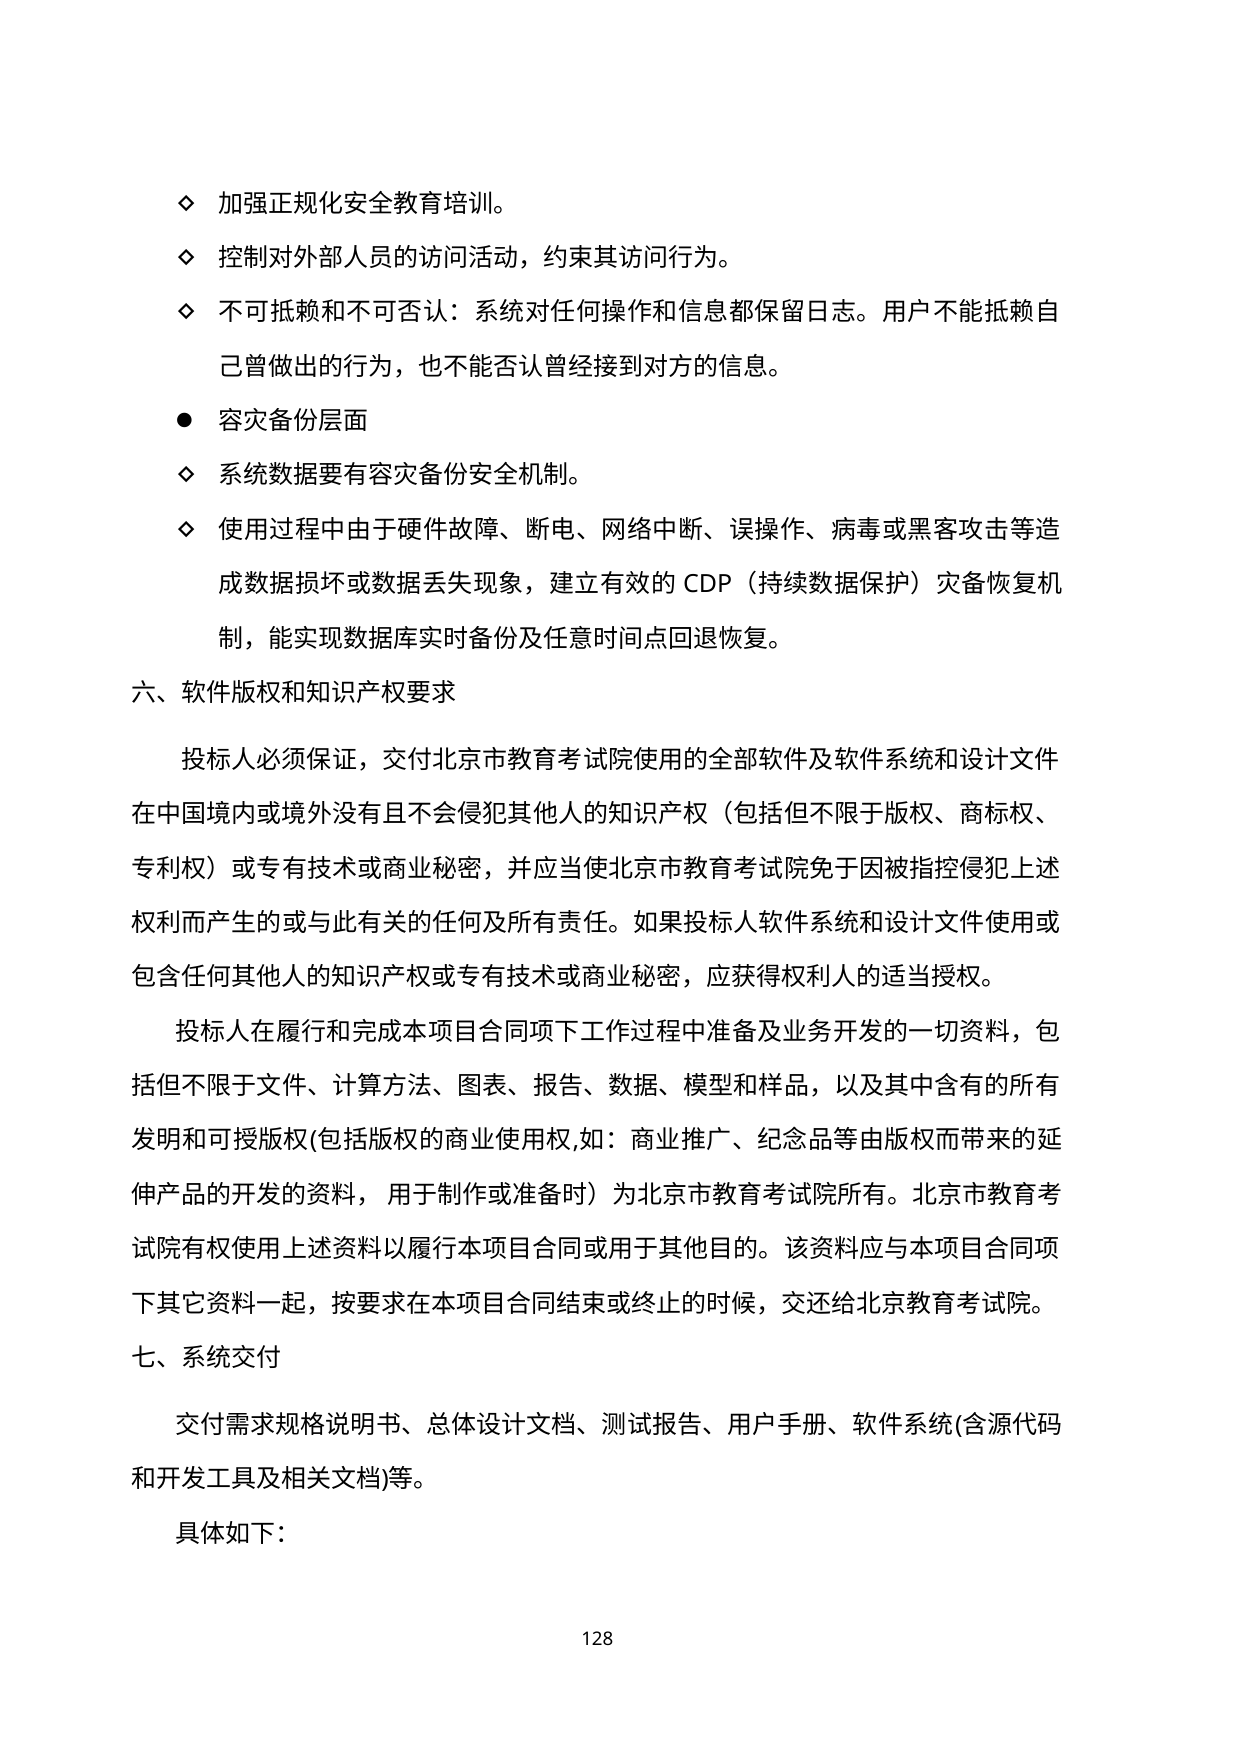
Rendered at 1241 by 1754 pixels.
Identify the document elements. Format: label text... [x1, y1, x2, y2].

list 控制对外部人员的访问活动，约束其访问行为。 [175, 237, 1063, 274]
text 投标人在履行和完成本项目合同项下工作过程中准备及业务开发的一切资料，包括但不限于文件、计算方法、图表、报告、数据、模型和样品，以及其中含有的所有发明和可授版权(包括版权的商业使用权,如：商业推广、纪念品等由版权而带来的延伸产品的开发的资料， 用于制作或准备时）为北京市教育考试院所有。北京市教育考试院有权使用上述资料以履行本项目合同或用于其他目的。该资料应与本项目合同项下其它资料一起，按要求在本项目合同结束或终止的时候，交还给北京教育考试院。 [131, 1011, 1063, 1319]
list 容灾备份层面 [175, 401, 1063, 437]
list 加强正规化安全教育培训。 [175, 183, 1063, 219]
list 使用过程中由于硬件故障、断电、网络中断、误操作、病毒或黑客攻击等造成数据损坏或数据丢失现象，建立有效的 CDP（持续数据保护）灾备恢复机制，能实现数据库实时备份及任意时间点回退恢复。 [175, 509, 1063, 654]
text 具体如下： [131, 1513, 1063, 1549]
list 不可抵赖和不可否认：系统对任何操作和信息都保留日志。用户不能抵赖自己曾做出的行为，也不能否认曾经接到对方的信息。 [175, 292, 1063, 382]
text 交付需求规格说明书、总体设计文档、测试报告、用户手册、软件系统(含源代码和开发工具及相关文档)等。 [131, 1404, 1063, 1495]
text 投标人必须保证，交付北京市教育考试院使用的全部软件及软件系统和设计文件在中国境内或境外没有且不会侵犯其他人的知识产权（包括但不限于版权、商标权、专利权）或专有技术或商业秘密，并应当使北京市教育考试院免于因被指控侵犯上述权利而产生的或与此有关的任何及所有责任。如果投标人软件系统和设计文件使用或包含任何其他人的知识产权或专有技术或商业秘密，应获得权利人的适当授权。 [131, 739, 1063, 993]
subtitle 七、系统交付 [131, 1337, 1063, 1374]
subtitle 六、软件版权和知识产权要求 [131, 672, 1063, 709]
list 系统数据要有容灾备份安全机制。 [175, 455, 1063, 491]
